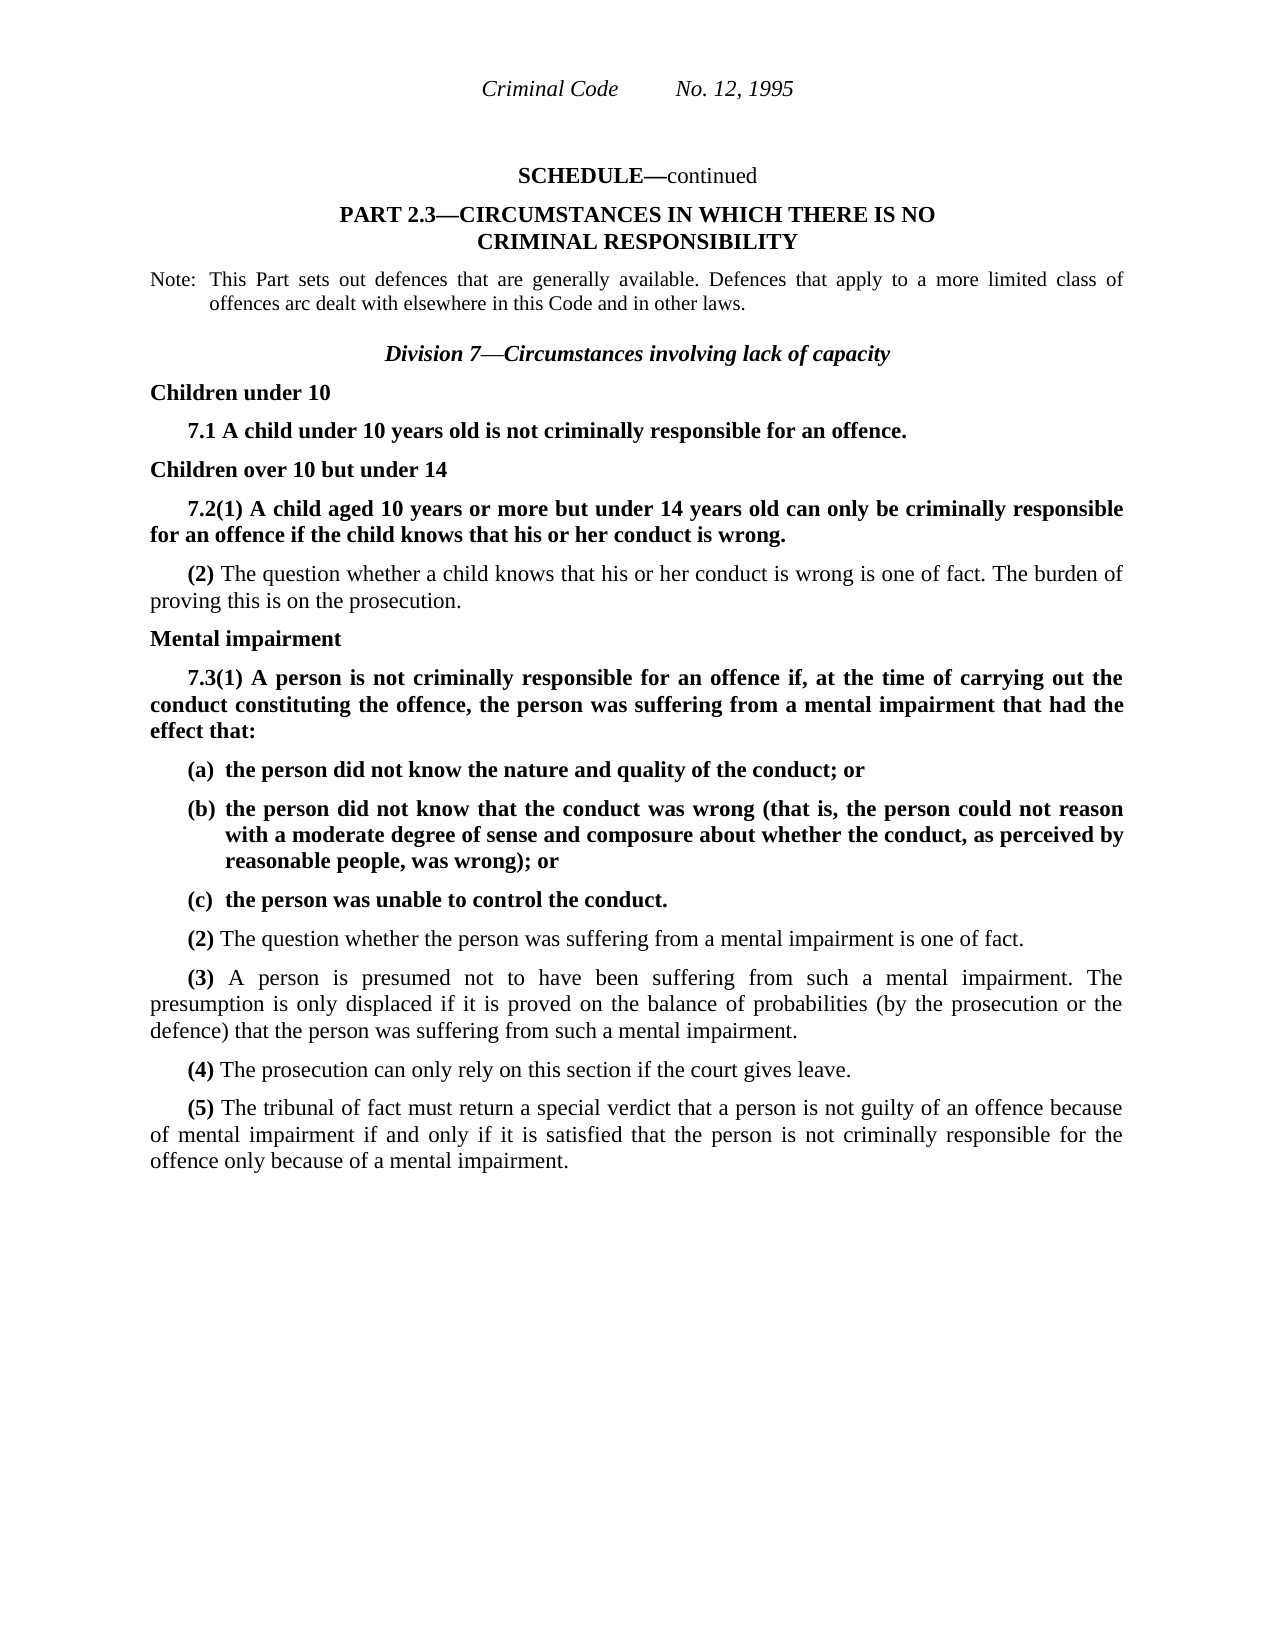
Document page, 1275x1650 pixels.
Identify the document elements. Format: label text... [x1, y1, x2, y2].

text (c) the person was unable to control the conduct. [187, 886, 1125, 913]
text PART 2.3—CIRCUMSTANCES IN WHICH THERE IS NO CRIMINAL RESPONSIBILITY [150, 201, 1125, 254]
text Mental impairment [150, 626, 1125, 652]
text (4) The prosecution can only rely on this section if the court gives leave. [150, 1056, 1125, 1082]
text Children under 10 [150, 378, 1125, 405]
text 7.3(1) A person is not criminally responsible for an offence if, at the time of carrying out the conduct constituting the offence, the person was suffering from a mental impairment that had the effect that: [150, 664, 1125, 743]
text (a) the person did not know the nature and quality of the conduct; or [187, 756, 1125, 782]
text (2) The question whether the person was suffering from a mental impairment is one of fact. [150, 925, 1125, 952]
text 7.2(1) A child aged 10 years or more but under 14 years old can only be criminally responsible for an offence if the child knows that his or her conduct is wrong. [150, 495, 1125, 548]
text (3) A person is presumed not to have been suffering from such a mental impairment. The presumption is only displaced if it is proved on the balance of probabilities (by the prosecution or the defence) that the person was suffering from such a mental impairment. [150, 964, 1125, 1043]
text Children over 10 but under 14 [150, 456, 1125, 483]
text Note: This Part sets out defences that are generally available. Defences that apply to a more limited class of offences arc dealt with elsewhere in this Code and in other laws. [150, 267, 1125, 315]
text (b) the person did not know that the conduct was wrong (that is, the person could not reason with a moderate degree of sense and composure about whether the conduct, as perceived by reasonable people, was wrong); or [187, 795, 1125, 874]
text Division 7—Circumstances involving lack of capacity [150, 340, 1125, 366]
text SCHEDULE—continued [150, 162, 1125, 189]
text (5) The tribunal of fact must return a special verdict that a person is not guilty of an offence because of mental impairment if and only if it is satisfied that the person is not criminally responsible for the offence only because of a mental impairment. [150, 1094, 1125, 1173]
text 7.1 A child under 10 years old is not criminally responsible for an offence. [150, 417, 1125, 444]
text (2) The question whether a child knows that his or her conduct is wrong is one of fact. The burden of proving this is on the prosecution. [150, 560, 1125, 613]
